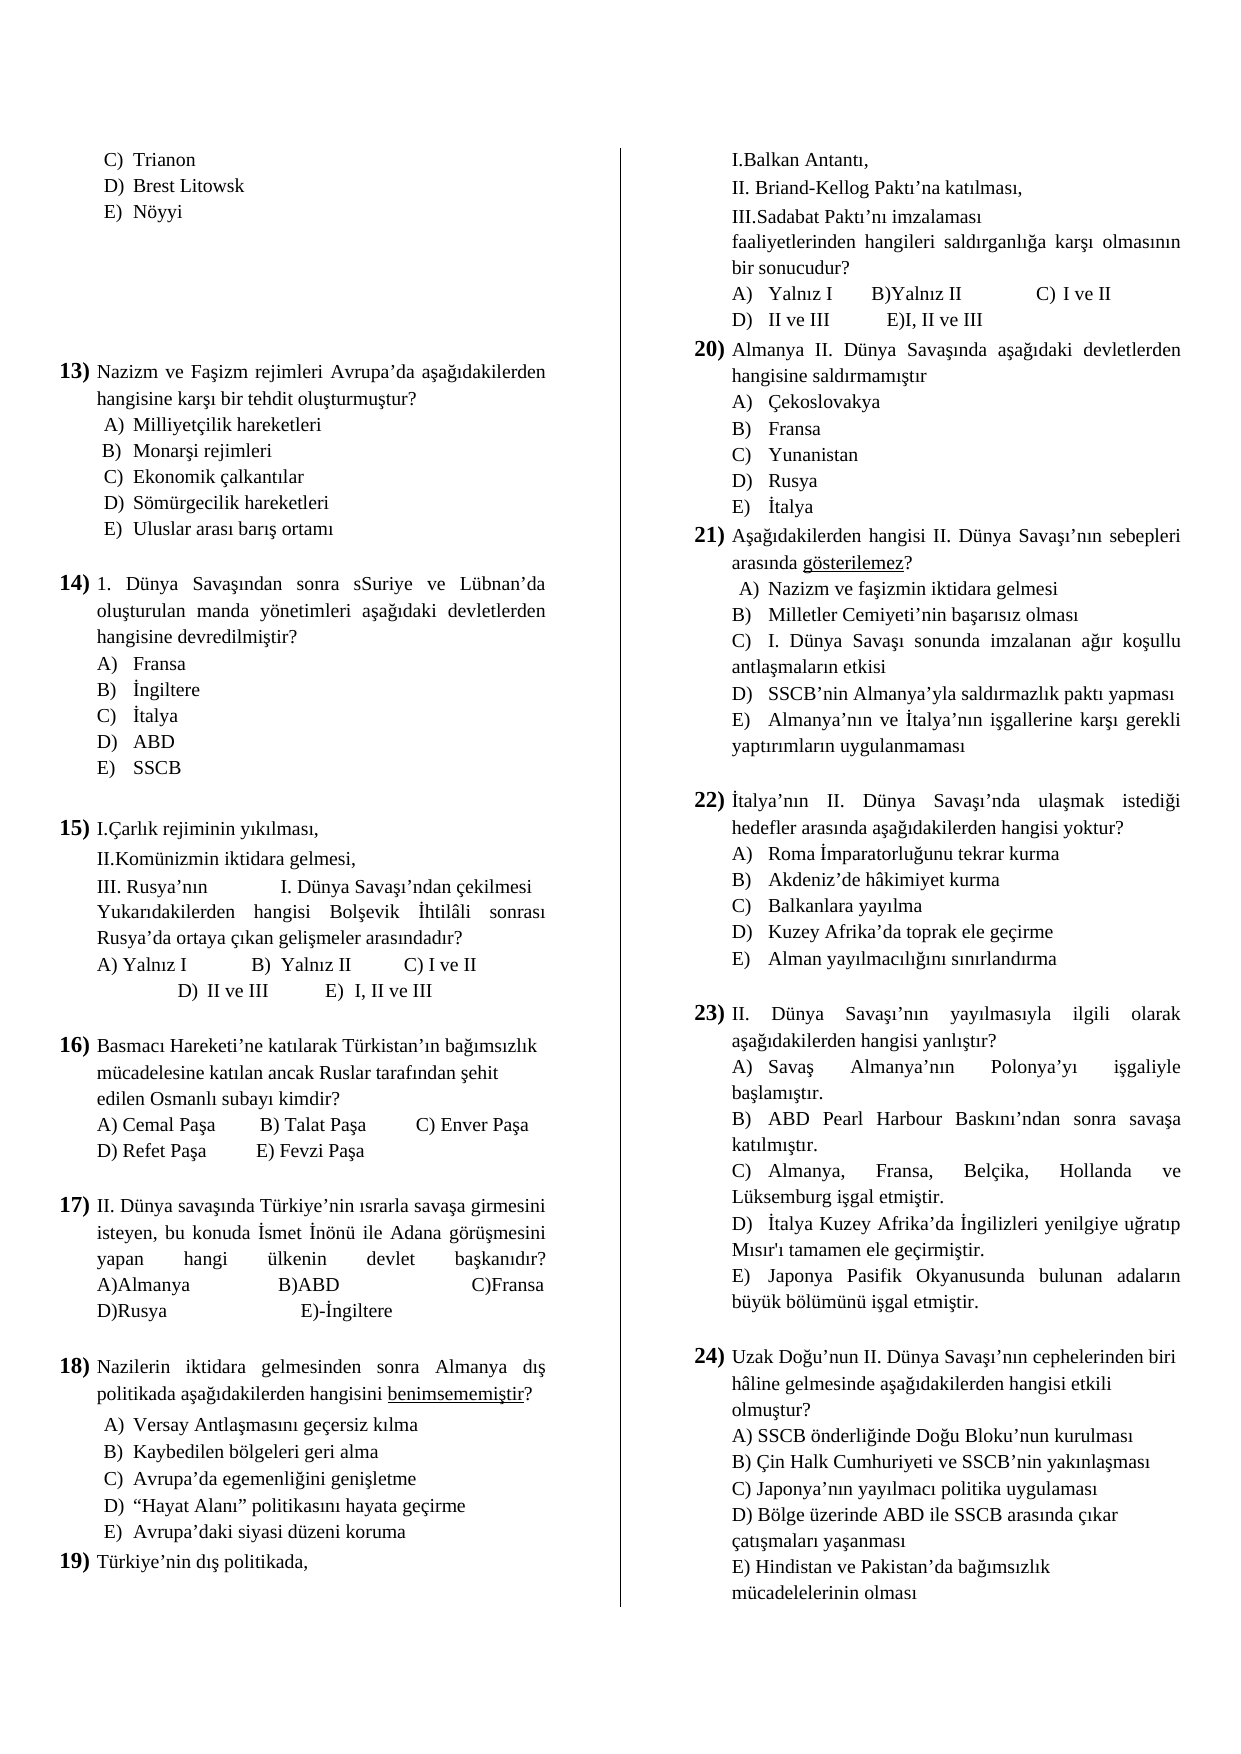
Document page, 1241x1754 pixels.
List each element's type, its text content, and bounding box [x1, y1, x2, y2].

list E) Nöyyi [97, 200, 546, 223]
list E) Almanya’nın ve İtalya’nın işgallerine karşı gerekli yaptırımların uygulanmaması [732, 708, 1181, 757]
list D) SSCB’nin Almanya’yla saldırmazlık paktı yapması [732, 682, 1181, 704]
text D) “Hayat Alanı” politikasını hayata geçirme [59, 1493, 546, 1516]
list A) Fransa [97, 651, 546, 674]
list E) Japonya Pasifik Okyanusunda bulunan adaların büyük bölümünü işgal etmiştir. [732, 1264, 1181, 1313]
list A) Nazizm ve faşizmin iktidara gelmesi [732, 577, 1181, 600]
list C) Yunanistan [732, 443, 1181, 466]
list C) Balkanlara yayılma [732, 894, 1181, 917]
list C) Trianon [97, 148, 546, 170]
list I. Çarlık rejiminin yıkılması, [59, 814, 546, 841]
list A) Çekoslovakya [732, 390, 1181, 413]
list A) Milliyetçilik hareketleri [97, 413, 546, 435]
list D) ABD [97, 730, 546, 753]
list B) Fransa [732, 417, 1181, 439]
list A) Savaş Almanya’nın Polonya’yı işgaliyle başlamıştır. [732, 1055, 1181, 1104]
list Aşağıdakilerden hangisi II. Dünya Savaşı’nın sebepleri arasında gösterilemez? [694, 521, 1181, 574]
list Uzak Doğu’nun II. Dünya Savaşı’nın cephelerinden biri hâline gelmesinde aşağıdakilerden hangisi etkili olmuştur? [694, 1342, 1181, 1421]
list A) SSCB önderliğinde Doğu Bloku’nun kurulması [732, 1424, 1181, 1447]
list D) Brest Litowsk [97, 174, 546, 197]
list Yukarıdakilerden hangisi Bolşevik İhtilâli sonrası Rusya’da ortaya çıkan gelişmeler arasındadır? [97, 900, 546, 949]
list D) II ve III E) I, II ve III [97, 979, 546, 1001]
text C) Avrupa’da egemenliğini genişletme [59, 1467, 546, 1489]
text I. Balkan Antantı, [732, 148, 1181, 170]
list E) Alman yayılmacılığını sınırlandırma [732, 947, 1181, 969]
text E) Avrupa’daki siyasi düzeni koruma [59, 1521, 546, 1543]
text III. Sadabat Paktı’nı imzalaması [732, 205, 1181, 228]
text II. Komünizmin iktidara gelmesi, [97, 847, 546, 869]
list B) Çin Halk Cumhuriyeti ve SSCB’nin yakınlaşması [732, 1450, 1181, 1473]
list E) Uluslar arası barış ortamı [97, 517, 546, 540]
list B) ABD Pearl Harbour Baskını’ndan sonra savaşa katılmıştır. [732, 1107, 1181, 1156]
list C) İtalya [97, 704, 546, 727]
text B) Kaybedilen bölgeleri geri alma [59, 1439, 546, 1462]
list A) Yalnız I B) Yalnız II C) I ve II [97, 952, 546, 975]
text II. Briand-Kellog Paktı’na katılması, [732, 176, 1181, 199]
list D) Sömürgecilik hareketleri [97, 491, 546, 514]
list faaliyetlerinden hangileri saldırganlığa karşı olmasının bir sonucudur? [732, 230, 1181, 279]
list A) Roma İmparatorluğunu tekrar kurma [732, 842, 1181, 865]
list Almanya II. Dünya Savaşında aşağıdaki devletlerden hangisine saldırmamıştır [694, 334, 1181, 387]
list E) SSCB [97, 756, 546, 779]
list C) Almanya, Fransa, Belçika, Hollanda ve Lüksemburg işgal etmiştir. [732, 1159, 1181, 1208]
list B) Monarşi rejimleri [97, 439, 546, 462]
list İtalya’nın II. Dünya Savaşı’nda ulaşmak istediği hedefler arasında aşağıdakilerden hangisi yoktur? [694, 786, 1181, 839]
list C) Ekonomik çalkantılar [97, 465, 546, 488]
list E) Hindistan ve Pakistan’da bağımsızlık mücadelelerinin olması [732, 1555, 1181, 1604]
list Türkiye’nin dış politikada, [59, 1547, 546, 1574]
list D) Rusya [732, 469, 1181, 492]
text A) Versay Antlaşmasını geçersiz kılma [59, 1413, 546, 1435]
list E) İtalya [732, 495, 1181, 518]
list Basmacı Hareketi’ne katılarak Türkistan’ın bağımsızlık mücadelesine katılan ancak Ruslar tarafından şehit edilen Osmanlı subayı kimdir? A) Cemal Paşa B) Talat Paşa C) Enver Paşa D) Refet Paşa E) Fevzi Paşa [59, 1031, 546, 1162]
list Nazilerin iktidara gelmesinden sonra Almanya dış politikada aşağıdakilerden hangisini benimsememiştir? [59, 1353, 546, 1405]
text III. Rusya’nın I. Dünya Savaşı’ndan çekilmesi [97, 875, 546, 898]
list A) Yalnız I B)Yalnız II C) I ve II [732, 282, 1181, 305]
list II. Dünya savaşında Türkiye’nin ısrarla savaşa girmesini isteyen, bu konuda İsmet İnönü ile Adana görüşmesini yapan hangi ülkenin devlet başkanıdır? A)Almanya B)ABD C)Fransa D)Rusya E)-İngiltere [59, 1191, 546, 1322]
list C) Japonya’nın yayılmacı politika uygulaması [732, 1477, 1181, 1499]
list II. Dünya Savaşı’nın yayılmasıyla ilgili olarak aşağıdakilerden hangisi yanlıştır? [694, 999, 1181, 1051]
list D) Bölge üzerinde ABD ile SSCB arasında çıkar çatışmaları yaşanması [732, 1503, 1181, 1552]
list C) I. Dünya Savaşı sonunda imzalanan ağır koşullu antlaşmaların etkisi [732, 629, 1181, 678]
list D) Kuzey Afrika’da toprak ele geçirme [732, 920, 1181, 943]
list B) Akdeniz’de hâkimiyet kurma [732, 868, 1181, 891]
list 1. Dünya Savaşından sonra sSuriye ve Lübnan’da oluşturulan manda yönetimleri aşağıdaki devletlerden hangisine devredilmiştir? [59, 569, 546, 648]
list Nazizm ve Faşizm rejimleri Avrupa’da aşağıdakilerden hangisine karşı bir tehdit oluşturmuştur? [59, 357, 546, 409]
list D) II ve III E)I, II ve III [732, 308, 1181, 331]
list D) İtalya Kuzey Afrika’da İngilizleri yenilgiye uğratıp Mısır'ı tamamen ele geçirmiştir. [732, 1212, 1181, 1261]
list B) İngiltere [97, 678, 546, 700]
list B) Milletler Cemiyeti’nin başarısız olması [732, 603, 1181, 626]
